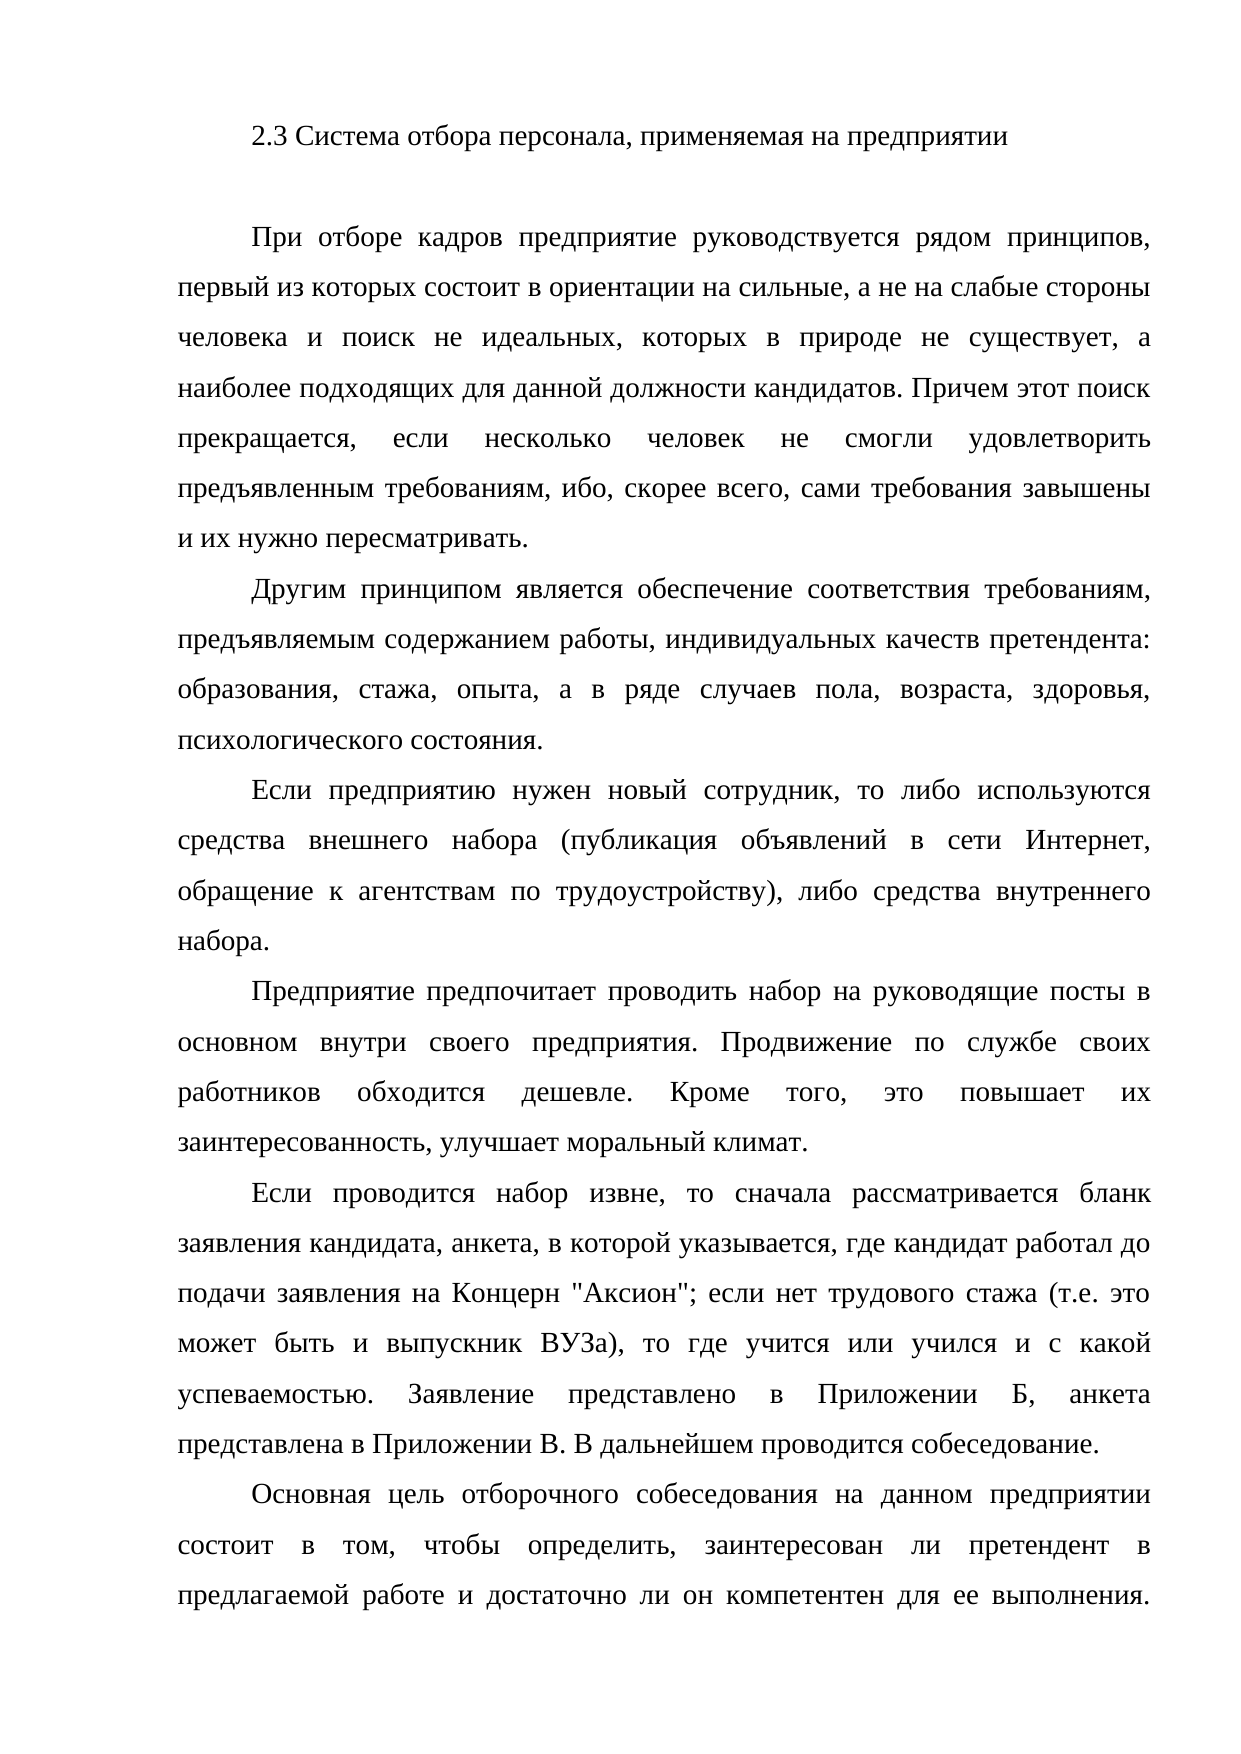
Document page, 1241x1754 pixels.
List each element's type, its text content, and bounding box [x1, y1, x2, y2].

text 2.3 Система отбора персонала, применяемая на предприятии [177, 118, 1152, 152]
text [177, 1477, 1152, 1611]
text При отборе кадров предприятие руководствуется рядом принципов, первый из которых состоит в ориентации на сильные, а не на слабые стороны человека и поиск не идеальных, которых в природе не существует, а наиболее подходящих для данной должности кандидатов. Причем этот поиск прекращается, если несколько человек не смогли удовлетворить предъявленным требованиям, ибо, скорее всего, сами требования завышены и их нужно пересматривать. [177, 219, 1152, 554]
text Предприятие предпочитает проводить набор на руководящие посты в основном внутри своего предприятия. Продвижение по службе своих работников обходится дешевле. Кроме того, это повышает их заинтересованность, улучшает моральный климат. [177, 973, 1152, 1158]
text Если предприятию нужен новый сотрудник, то либо используются средства внешнего набора (публикация объявлений в сети Интернет, обращение к агентствам по трудоустройству), либо средства внутреннего набора. [177, 772, 1152, 957]
text Если проводится набор извне, то сначала рассматривается бланк заявления кандидата, анкета, в которой указывается, где кандидат работал до подачи заявления на Концерн "Аксион"; если нет трудового стажа (т.е. это может быть и выпускник ВУЗа), то где учится или учился и с какой успеваемостью. Заявление представлено в Приложении Б, анкета представлена в Приложении В. В дальнейшем проводится собеседование. [177, 1175, 1152, 1460]
text Другим принципом является обеспечение соответствия требованиям, предъявляемым содержанием работы, индивидуальных качеств претендента: образования, стажа, опыта, а в ряде случаев пола, возраста, здоровья, психологического состояния. [177, 571, 1152, 755]
